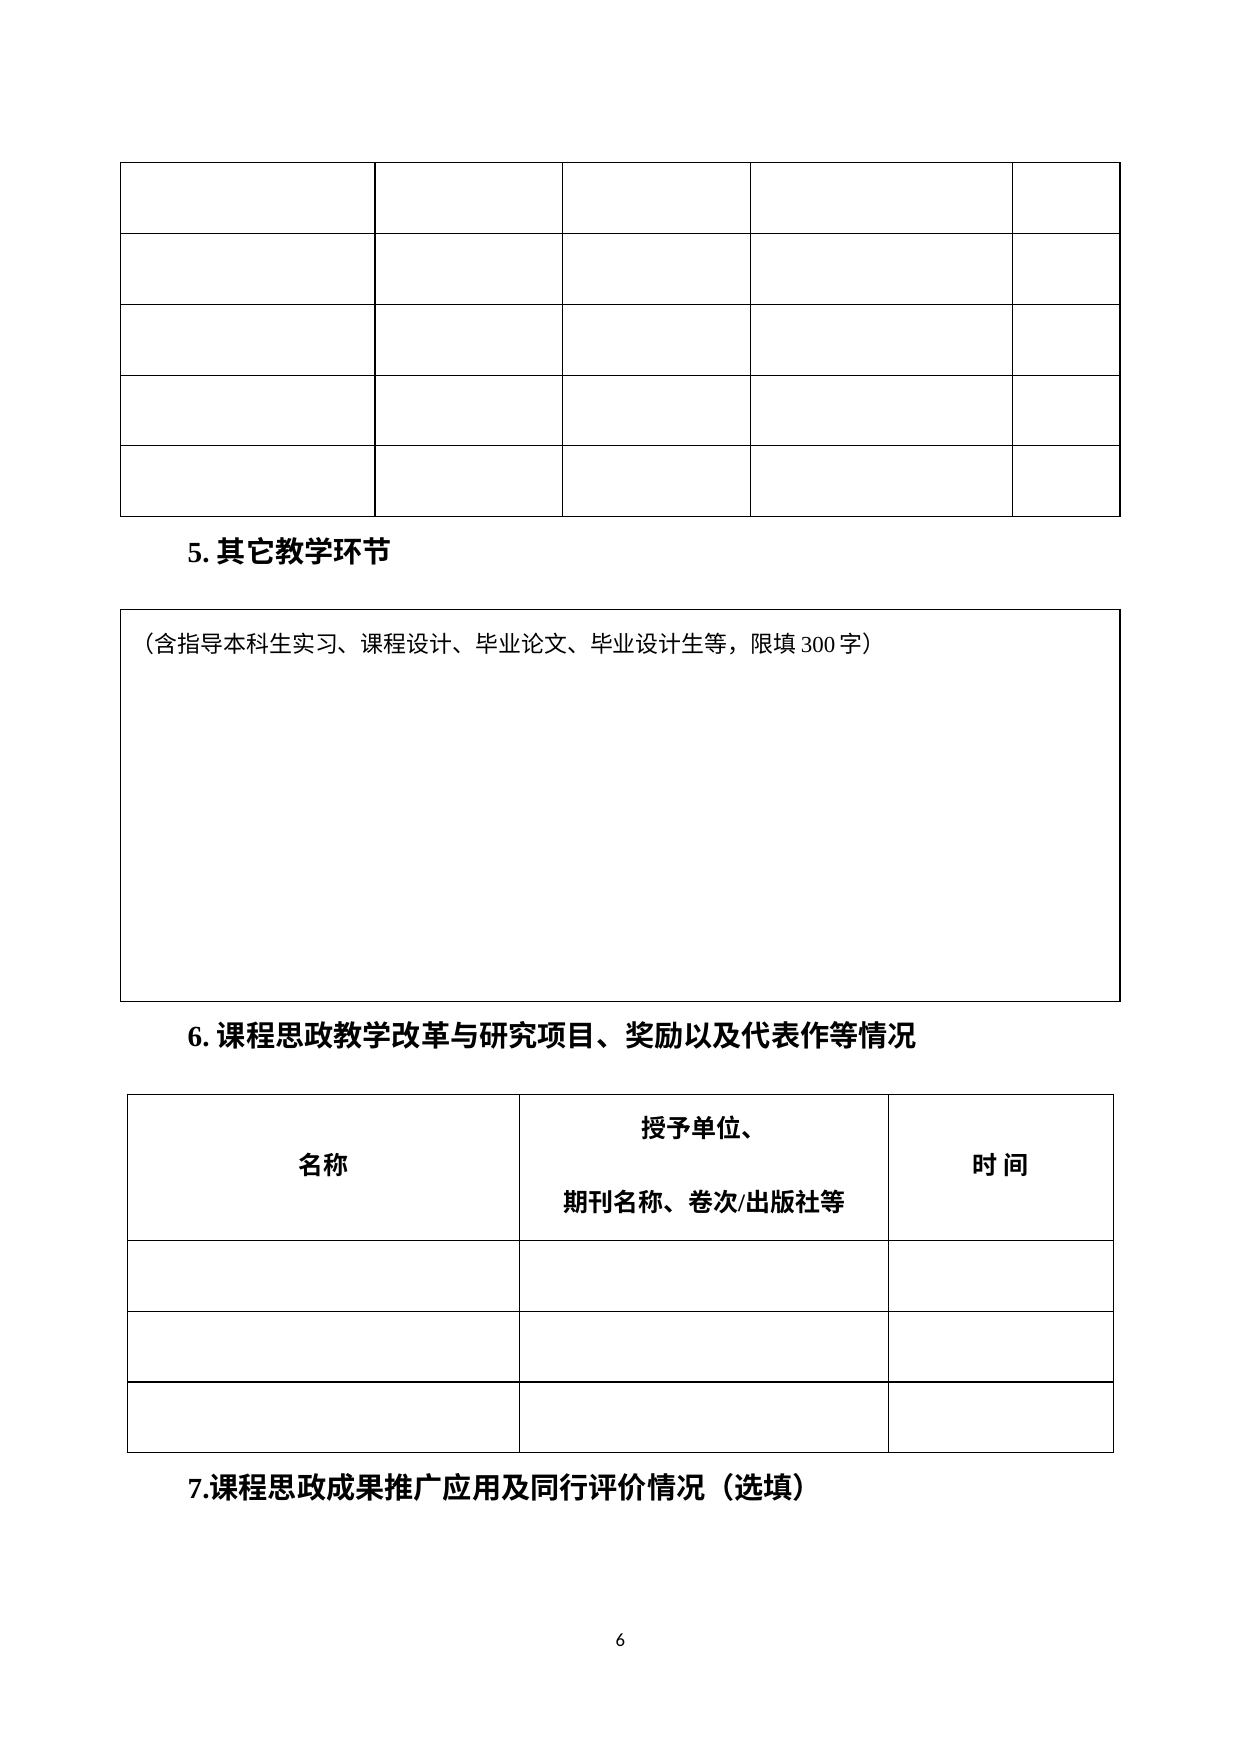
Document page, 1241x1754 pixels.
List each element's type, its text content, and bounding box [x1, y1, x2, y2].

table_cell [376, 305, 562, 374]
table_cell [520, 1312, 888, 1381]
table_header 名称 [128, 1095, 519, 1240]
table_cell [563, 305, 750, 374]
table_cell [520, 1383, 888, 1452]
text 5. 其它教学环节 [187, 517, 1053, 582]
table_header （含指导本科生实习、课程设计、毕业论文、毕业设计生等，限填300字） [121, 610, 1119, 1001]
table_cell [121, 376, 374, 445]
table_cell [128, 1312, 519, 1381]
table_cell [128, 1241, 519, 1311]
table_cell [889, 1383, 1113, 1452]
table_cell [889, 1312, 1113, 1381]
table_cell [563, 376, 750, 445]
table_cell [1013, 446, 1119, 516]
text 7.课程思政成果推广应用及同行评价情况（选填） [187, 1453, 1053, 1518]
table_cell [889, 1241, 1113, 1311]
table_header 时 间 [889, 1095, 1113, 1240]
table_cell [1013, 376, 1119, 445]
table_cell [121, 446, 374, 516]
table_cell [751, 305, 1012, 374]
table_cell [376, 446, 562, 516]
table_cell [751, 376, 1012, 445]
table_cell [563, 446, 750, 516]
table_cell [1013, 305, 1119, 374]
table_cell [376, 163, 562, 233]
table_cell [1013, 234, 1119, 304]
table_header 授予单位、 期刊名称、卷次/出版社等 [520, 1095, 888, 1240]
table_cell [121, 234, 374, 304]
table_cell [751, 234, 1012, 304]
table_cell [376, 376, 562, 445]
table_cell [563, 163, 750, 233]
table_cell [751, 163, 1012, 233]
table_cell [563, 234, 750, 304]
table_cell [520, 1241, 888, 1311]
table_cell [121, 163, 374, 233]
table_cell [376, 234, 562, 304]
table_cell [1013, 163, 1119, 233]
table_cell [751, 446, 1012, 516]
text 6. 课程思政教学改革与研究项目、奖励以及代表作等情况 [187, 1002, 1053, 1067]
table_cell [128, 1383, 519, 1452]
table_cell [121, 305, 374, 374]
